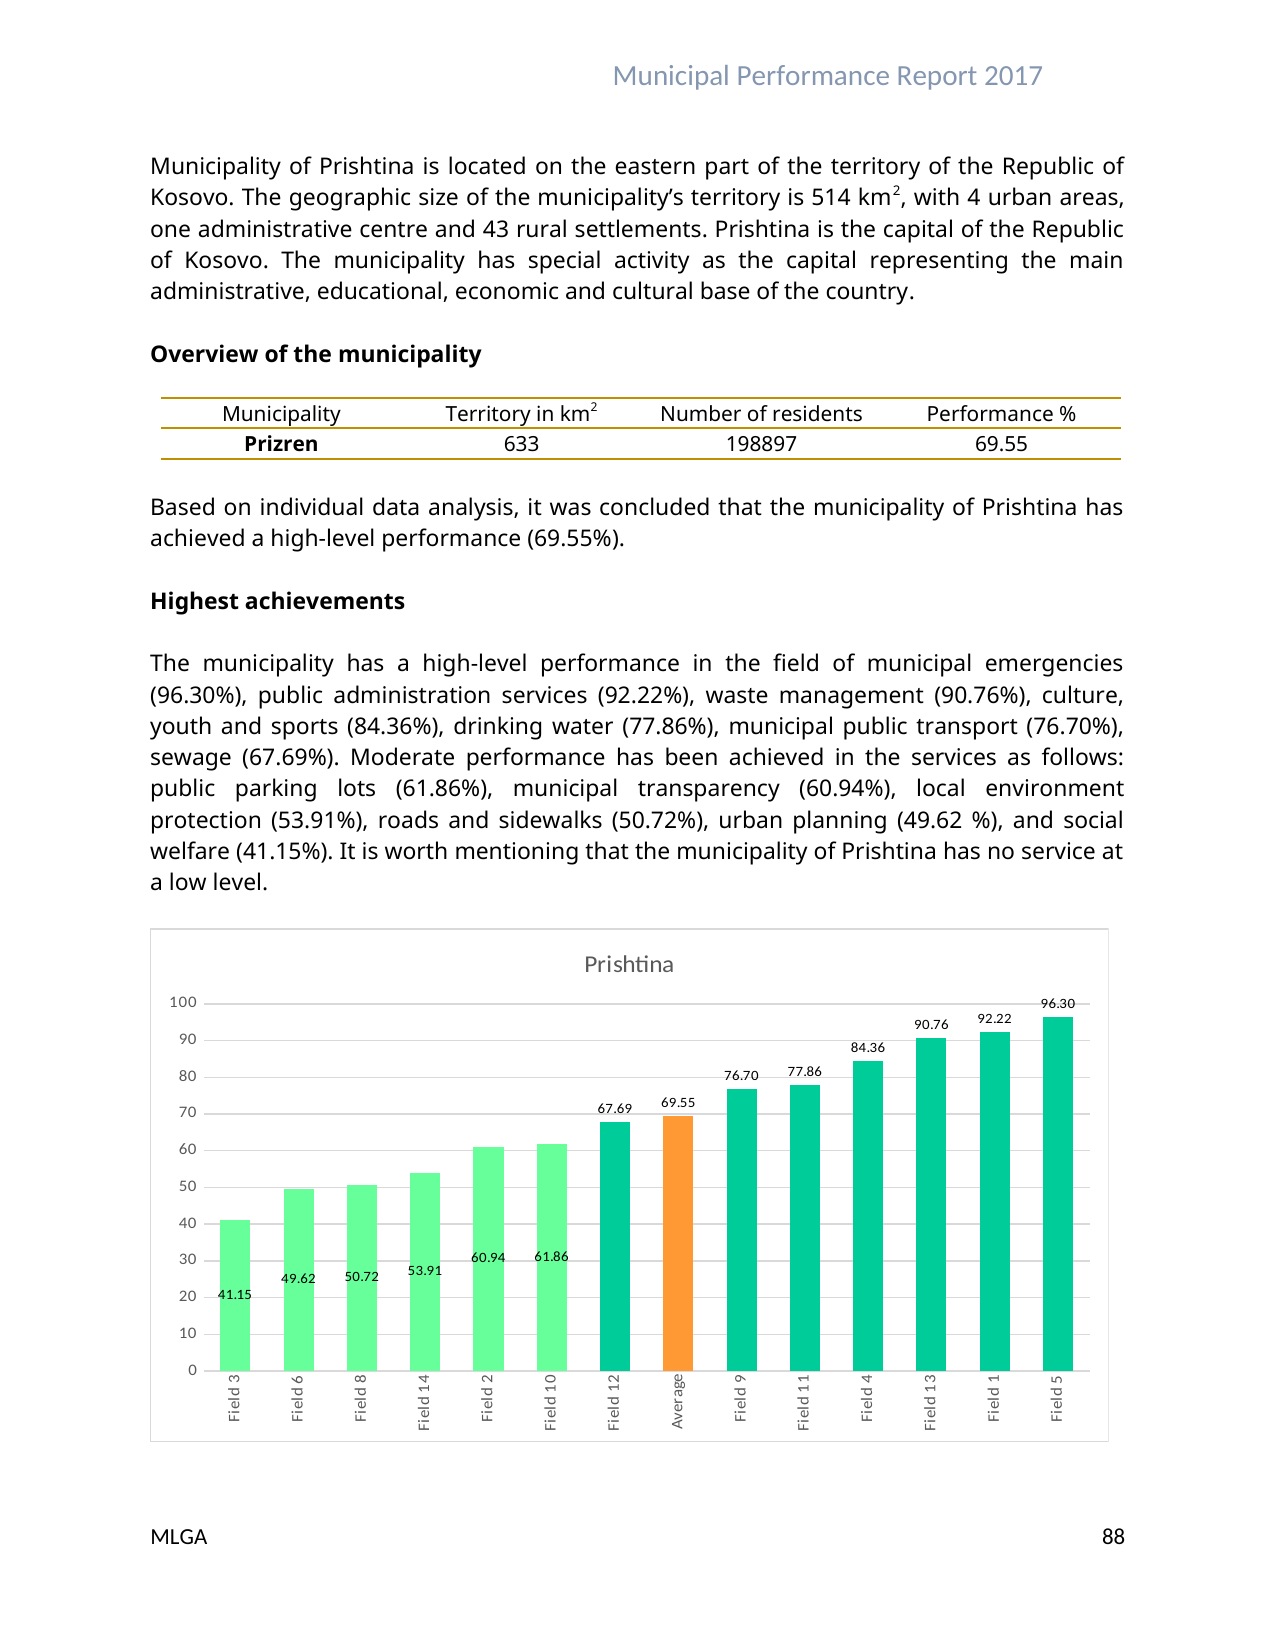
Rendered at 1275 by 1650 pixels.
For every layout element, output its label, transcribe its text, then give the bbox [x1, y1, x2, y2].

text Overview of the municipality [150, 337, 1125, 369]
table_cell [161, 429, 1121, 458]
text The municipality has a high-level performance in the field of municipal emergencies (96.30%), public administration services (92.22%), waste management (90.76%), culture, youth and sports (84.36%), drinking water (77.86%), municipal public transport (76.70%), sewage (67.69%). Moderate performance has been achieved in the services as follows: public parking lots (61.86%), municipal transparency (60.94%), local environment protection (53.91%), roads and sidewalks (50.72%), urban planning (49.62 %), and social welfare (41.15%). It is worth mentioning that the municipality of Prishtina has no service at a low level. [150, 647, 1125, 897]
text Municipality of Prishtina is located on the eastern part of the territory of the Republic of Kosovo. The geographic size of the municipality’s territory is 514 km2, with 4 urban areas, one administrative centre and 43 rural settlements. Prishtina is the capital of the Republic of Kosovo. The municipality has special activity as the capital representing the main administrative, educational, economic and cultural base of the country. [150, 150, 1125, 306]
text Based on individual data analysis, it was concluded that the municipality of Prishtina has achieved a high-level performance (69.55%). [150, 491, 1125, 554]
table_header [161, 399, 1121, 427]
text Highest achievements [150, 585, 1125, 616]
